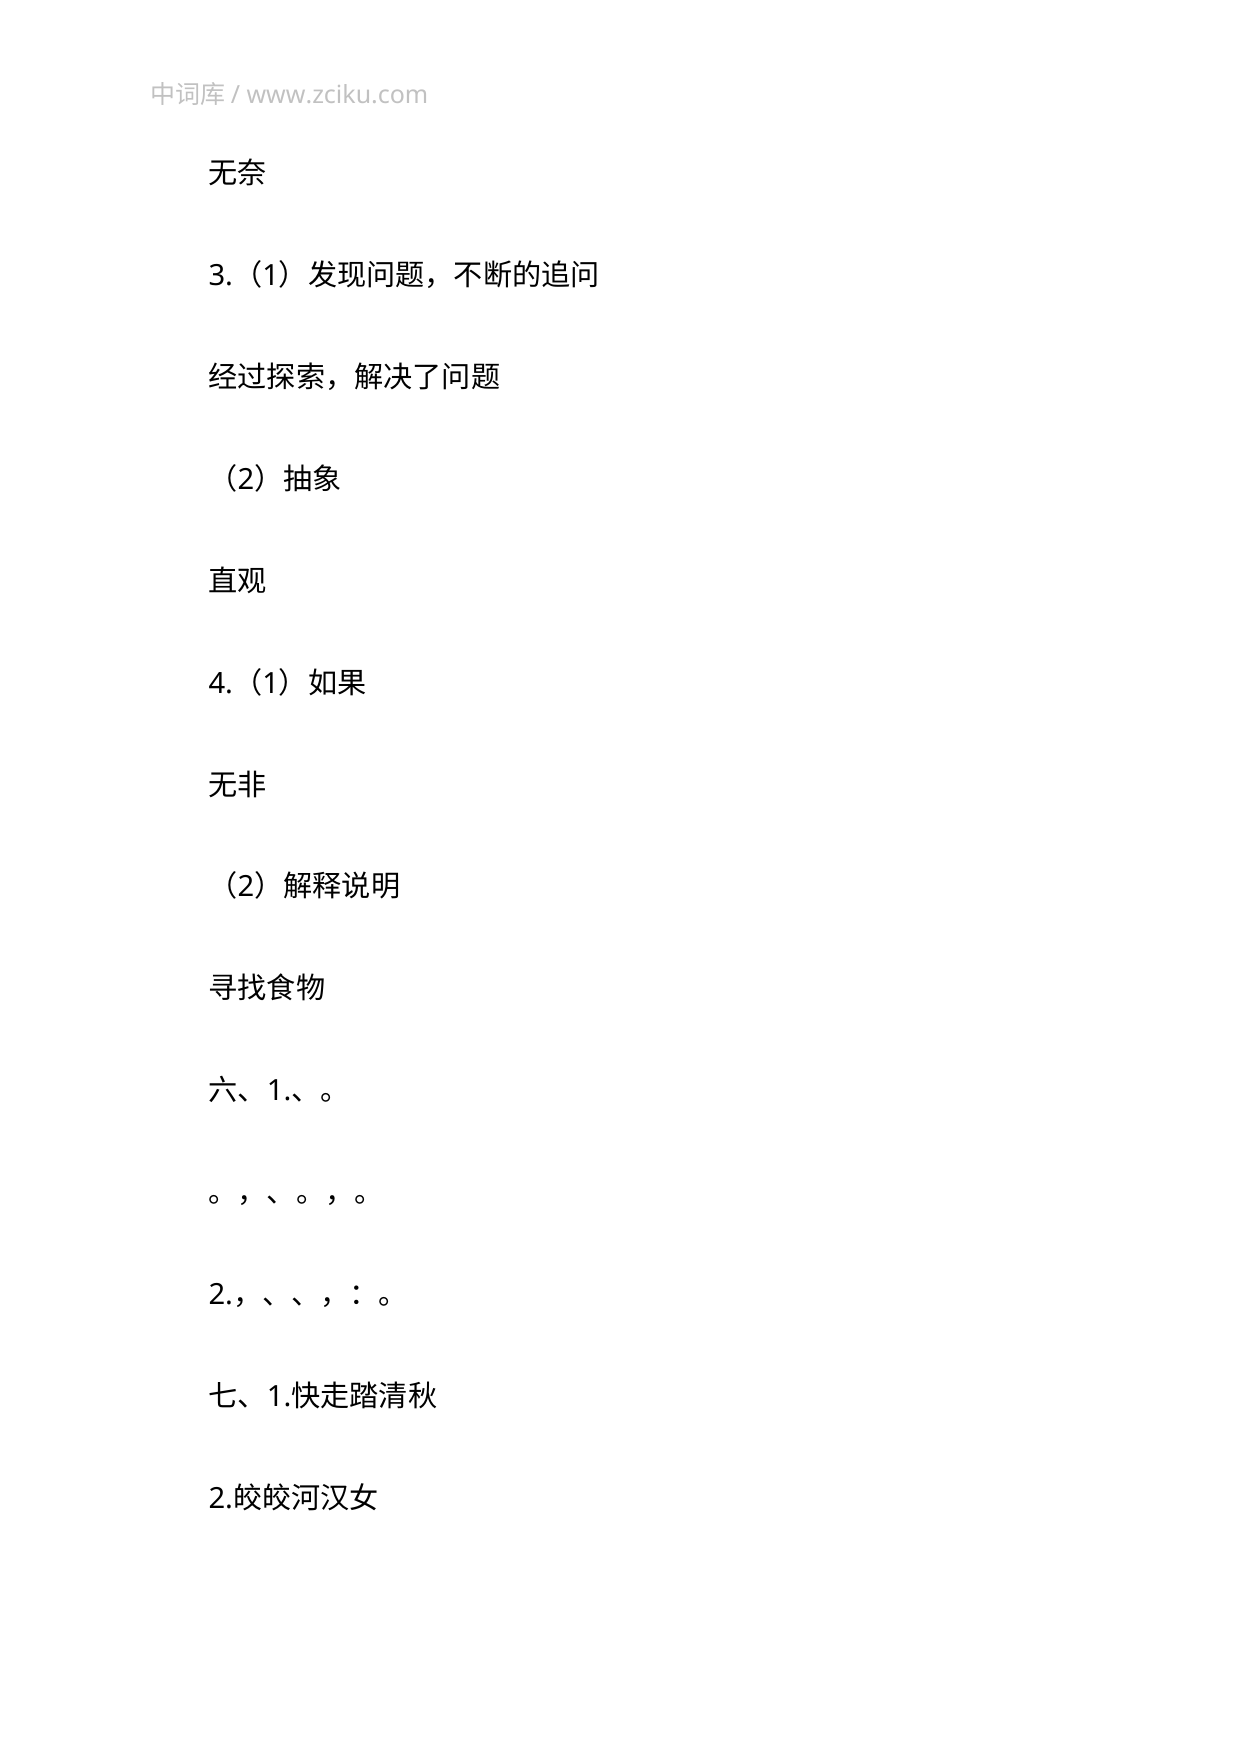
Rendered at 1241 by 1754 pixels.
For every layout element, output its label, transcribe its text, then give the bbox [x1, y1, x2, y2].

text 经过探索，解决了问题 [150, 354, 1090, 396]
text 七、1.快走踏清秋 [150, 1372, 1090, 1415]
text （2）解释说明 [150, 863, 1090, 905]
text 。，、。，。 [150, 1169, 1090, 1211]
text 六、1.、。 [150, 1067, 1090, 1109]
text 4.（1）如果 [150, 659, 1090, 702]
text 无非 [150, 761, 1090, 803]
text 直观 [150, 557, 1090, 600]
text 2.，、、，：。 [150, 1271, 1090, 1313]
text 无奈 [150, 150, 1090, 192]
text 寻找食物 [150, 965, 1090, 1007]
text （2）抽象 [150, 456, 1090, 498]
text 3.（1）发现问题，不断的追问 [150, 252, 1090, 294]
text 2.皎皎河汉女 [150, 1474, 1090, 1517]
